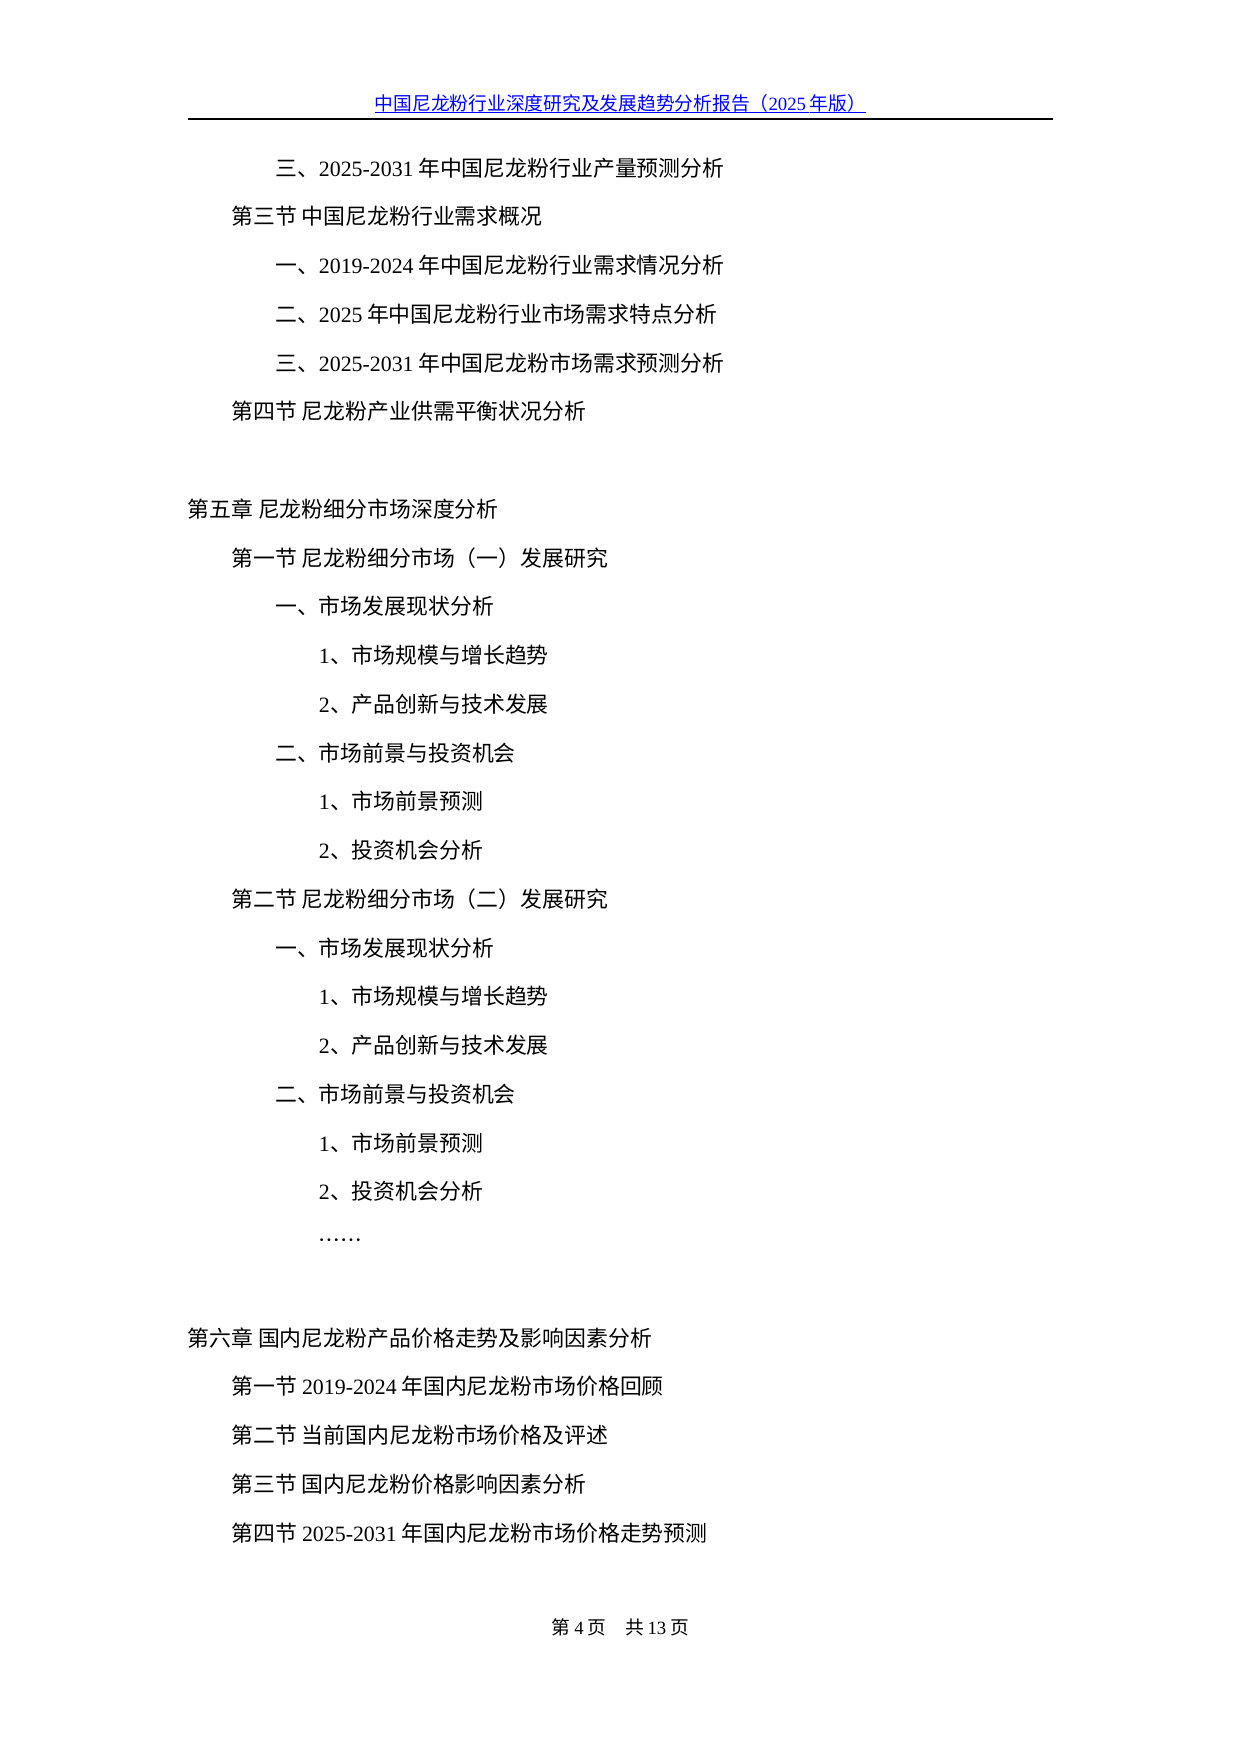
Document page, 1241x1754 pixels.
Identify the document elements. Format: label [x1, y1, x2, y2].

text [187, 150, 1053, 1548]
